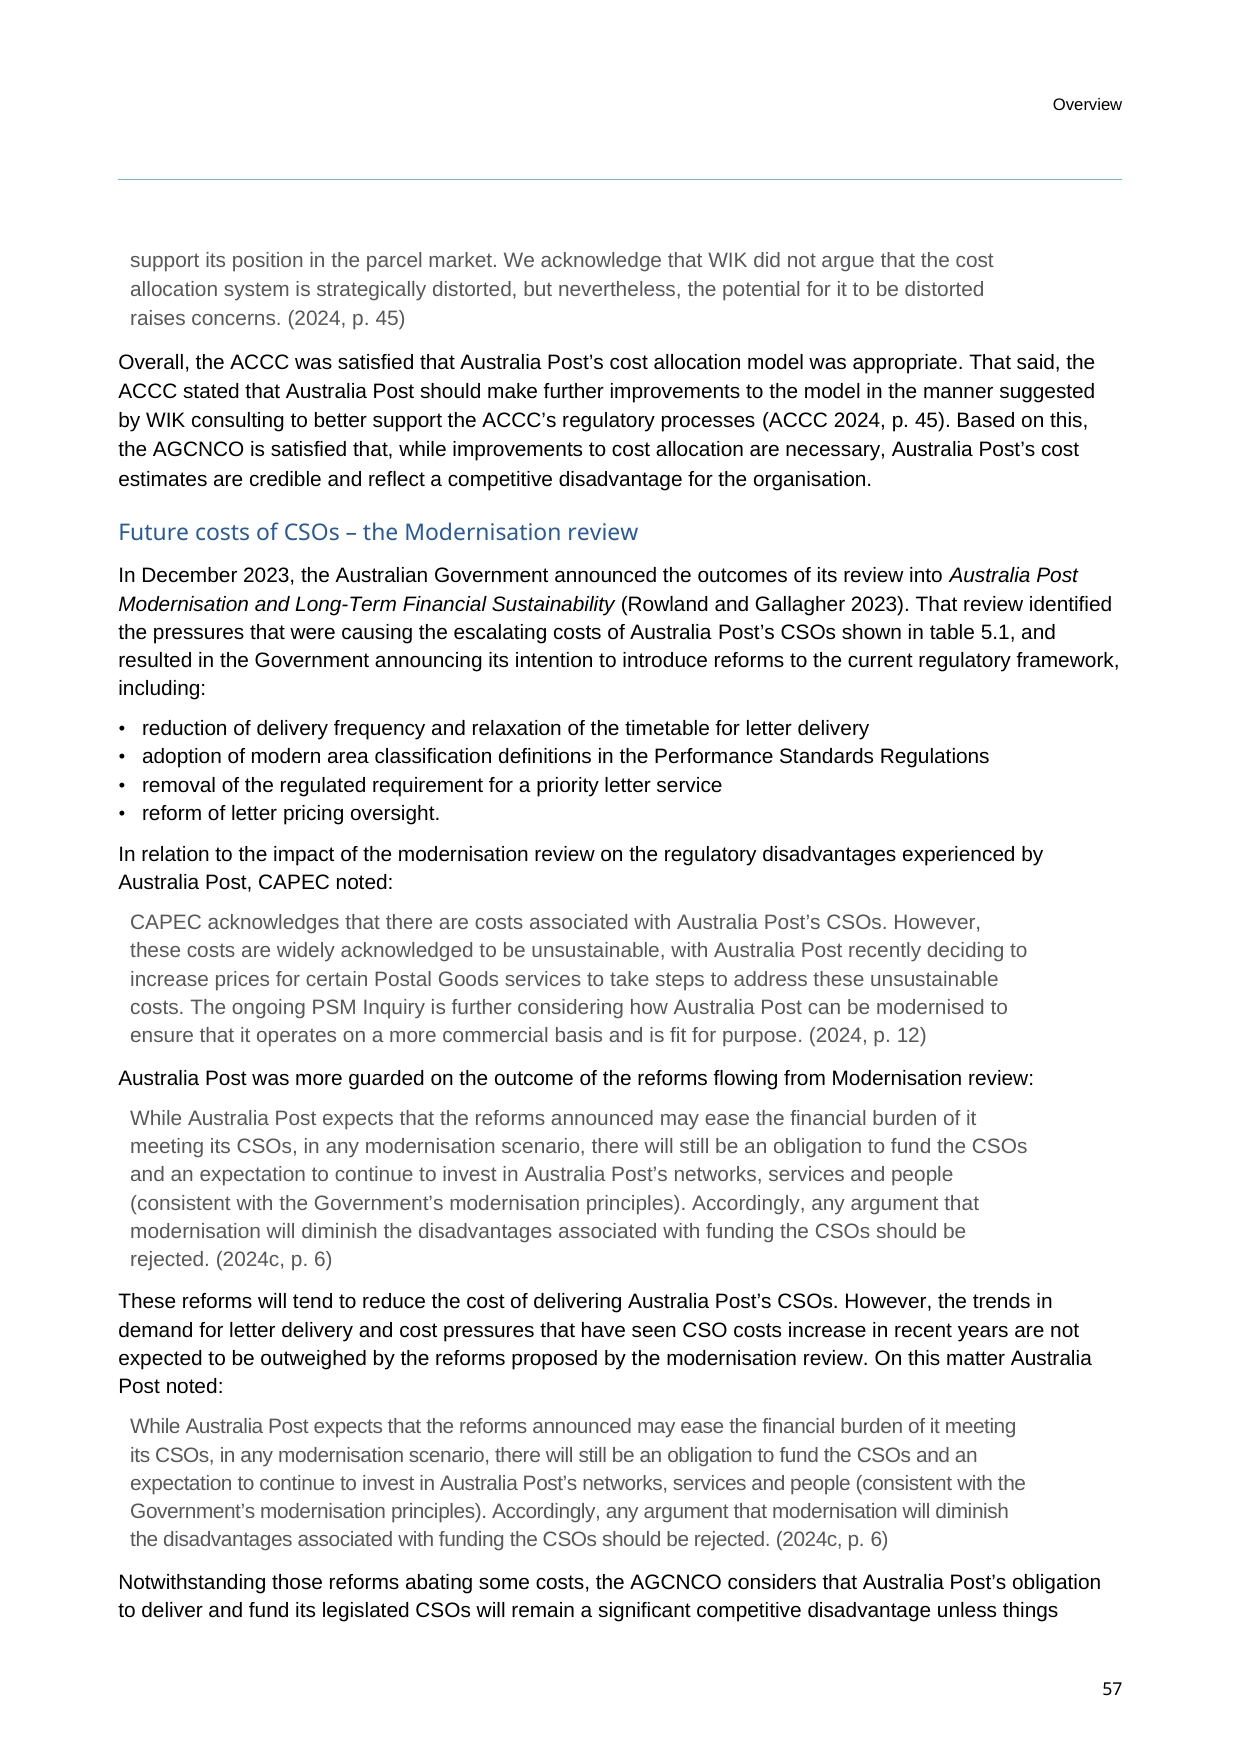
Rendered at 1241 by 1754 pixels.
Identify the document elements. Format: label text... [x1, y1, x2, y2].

text Overall, the ACCC was satisfied that Australia Post’s cost allocation model was appropriate. That said, the ACCC stated that Australia Post should make further improvements to the model in the manner suggested by WIK consulting to better support the ACCC’s regulatory processes (ACCC 2024, p. 45). Based on this, the AGCNCO is satisfied that, while improvements to cost allocation are necessary, Australia Post’s cost estimates are credible and reflect a competitive disadvantage for the organisation. [118, 344, 1122, 490]
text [118, 1565, 1122, 1622]
text These reforms will tend to reduce the cost of delivering Australia Post’s CSOs. However, the trends in demand for letter delivery and cost pressures that have seen CSO costs increase in recent years are not expected to be outweighed by the reforms proposed by the modernisation review. On this matter Australia Post noted: [118, 1285, 1122, 1398]
text Australia Post was more guarded on the outcome of the reforms flowing from Modernisation review: [118, 1061, 1122, 1089]
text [130, 242, 1033, 330]
list removal of the regulated requirement for a priority letter service [118, 768, 1122, 797]
list adoption of modern area classification definitions in the Performance Standards Regulations [118, 740, 1122, 768]
subtitle Future costs of CSOs – the Modernisation review [118, 515, 1122, 547]
text While Australia Post expects that the reforms announced may ease the financial burden of it meeting its CSOs, in any modernisation scenario, there will still be an obligation to fund the CSOs and an expectation to continue to invest in Australia Post’s networks, services and people (consistent with the Government’s modernisation principles). Accordingly, any argument that modernisation will diminish the disadvantages associated with funding the CSOs should be rejected. (2024c, p. 6) [130, 1102, 1033, 1271]
list reform of letter pricing oversight. [118, 797, 1122, 825]
text In relation to the impact of the modernisation review on the regulatory disadvantages experienced by Australia Post, CAPEC noted: [118, 837, 1122, 893]
text While Australia Post expects that the reforms announced may ease the financial burden of it meeting its CSOs, in any modernisation scenario, there will still be an obligation to fund the CSOs and an expectation to continue to invest in Australia Post’s networks, services and people (consistent with the Government’s modernisation principles). Accordingly, any argument that modernisation will diminish the disadvantages associated with funding the CSOs should be rejected. (2024c, p. 6) [130, 1410, 1033, 1551]
list reduction of delivery frequency and relaxation of the timetable for letter delivery [118, 712, 1122, 740]
text In December 2023, the Australian Government announced the outcomes of its review into Australia Post Modernisation and Long-Term Financial Sustainability (Rowland and Gallagher 2023). That review identified the pressures that were causing the escalating costs of Australia Post’s CSOs shown in table 5.1, and resulted in the Government announcing its intention to introduce reforms to the current regulatory framework, including: [118, 559, 1122, 700]
text CAPEC acknowledges that there are costs associated with Australia Post’s CSOs. However, these costs are widely acknowledged to be unsustainable, with Australia Post recently deciding to increase prices for certain Postal Goods services to take steps to address these unsustainable costs. The ongoing PSM Inquiry is further considering how Australia Post can be modernised to ensure that it operates on a more commercial basis and is fit for purpose. (2024, p. 12) [130, 906, 1033, 1047]
